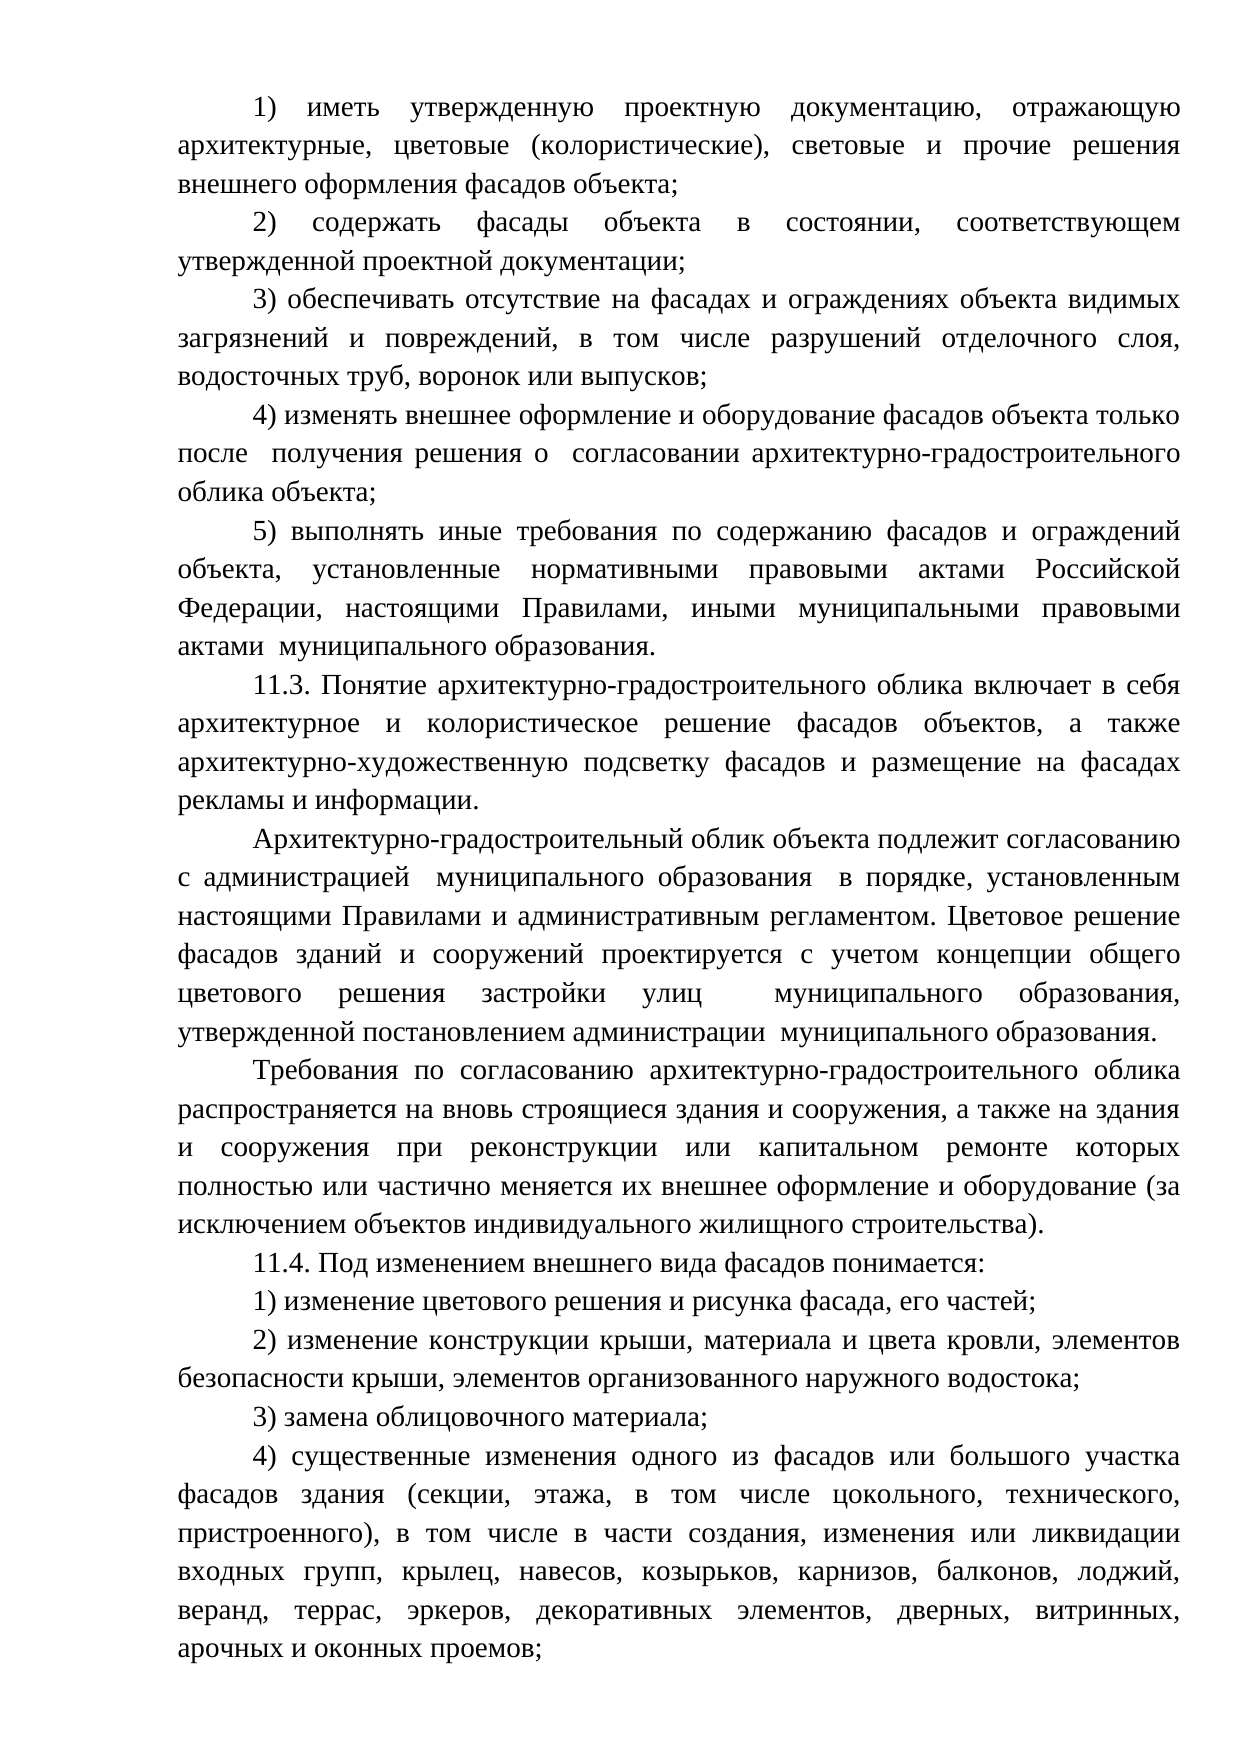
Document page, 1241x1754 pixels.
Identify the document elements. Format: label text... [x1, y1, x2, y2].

text 3) обеспечивать отсутствие на фасадах и ограждениях объекта видимых загрязнений и повреждений, в том числе разрушений отделочного слоя, водосточных труб, воронок или выпусков; [177, 281, 1181, 392]
text Архитектурно-градостроительный облик объекта подлежит согласованию с администрацией муниципального образования в порядке, установленным настоящими Правилами и административным регламентом. Цветовое решение фасадов зданий и сооружений проектируется с учетом концепции общего цветового решения застройки улиц муниципального образования, утвержденной постановлением администрации муниципального образования. [177, 821, 1181, 1047]
text 1) иметь утвержденную проектную документацию, отражающую архитектурные, цветовые (колористические), световые и прочие решения внешнего оформления фасадов объекта; [177, 89, 1181, 199]
text Требования по согласованию архитектурно-градостроительного облика распространяется на вновь строящиеся здания и сооружения, а также на здания и сооружения при реконструкции или капитальном ремонте которых полностью или частично меняется их внешнее оформление и оборудование (за исключением объектов индивидуального жилищного строительства). [177, 1052, 1181, 1240]
text 2) содержать фасады объекта в состоянии, соответствующем утвержденной проектной документации; [177, 204, 1181, 276]
text 3) замена облицовочного материала; [177, 1399, 1181, 1433]
text 5) выполнять иные требования по содержанию фасадов и ограждений объекта, установленные нормативными правовыми актами Российской Федерации, настоящими Правилами, иными муниципальными правовыми актами муниципального образования. [177, 513, 1181, 662]
text 11.4. Под изменением внешнего вида фасадов понимается: [177, 1245, 1181, 1278]
text 1) изменение цветового решения и рисунка фасада, его частей; [177, 1283, 1181, 1317]
text 4) изменять внешнее оформление и оборудование фасадов объекта только после получения решения о согласовании архитектурно-градостроительного облика объекта; [177, 397, 1181, 508]
text 4) существенные изменения одного из фасадов или большого участка фасадов здания (секции, этажа, в том числе цокольного, технического, пристроенного), в том числе в части создания, изменения или ликвидации входных групп, крылец, навесов, козырьков, карнизов, балконов, лоджий, веранд, террас, эркеров, декоративных элементов, дверных, витринных, арочных и оконных проемов; [177, 1438, 1181, 1664]
text 2) изменение конструкции крыши, материала и цвета кровли, элементов безопасности крыши, элементов организованного наружного водостока; [177, 1322, 1181, 1394]
text 11.3. Понятие архитектурно-градостроительного облика включает в себя архитектурное и колористическое решение фасадов объектов, а также архитектурно-художественную подсветку фасадов и размещение на фасадах рекламы и информации. [177, 667, 1181, 816]
